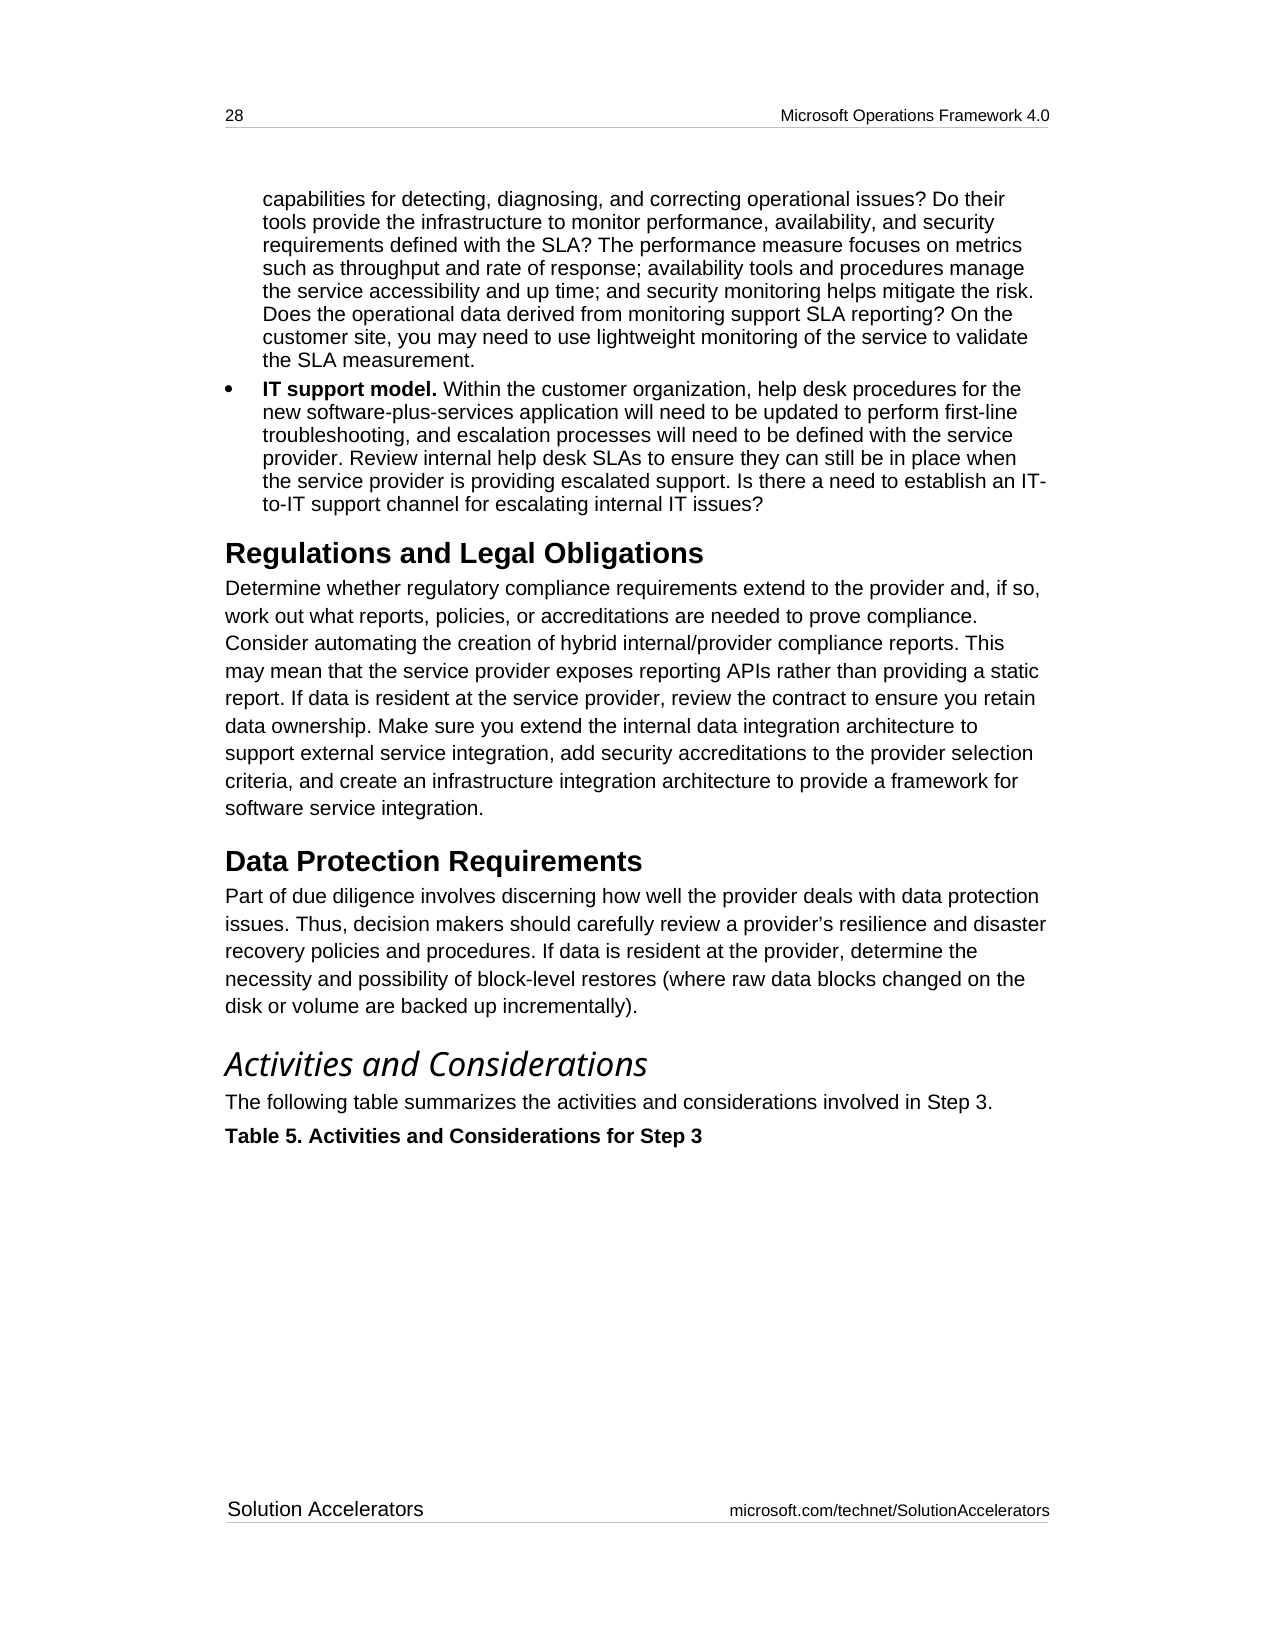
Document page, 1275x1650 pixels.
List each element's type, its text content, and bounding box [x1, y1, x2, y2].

list IT support model. Within the customer organization, help desk procedures for the new software-plus-services application will need to be updated to perform first-line troubleshooting, and escalation processes will need to be defined with the service provider. Review internal help desk SLAs to ensure they can still be in place when the service provider is providing escalated support. Is there a need to establish an IT-to-IT support channel for escalating internal IT issues? [225, 378, 1050, 516]
text Part of due diligence involves discerning how well the provider deals with data protection issues. Thus, decision makers should carefully review a provider’s resilience and disaster recovery policies and procedures. If data is resident at the provider, determine the necessity and possibility of block-level restores (where raw data blocks changed on the disk or volume are backed up incrementally). [225, 884, 1050, 1018]
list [225, 188, 1050, 372]
subtitle Data Protection Requirements [225, 844, 1050, 878]
text Determine whether regulatory compliance requirements extend to the provider and, if so, work out what reports, policies, or accreditations are needed to prove compliance. Consider automating the creation of hybrid internal/provider compliance reports. This may mean that the service provider exposes reporting APIs rather than providing a static report. If data is resident at the service provider, review the contract to ensure you retain data ownership. Make sure you extend the internal data integration architecture to support external service integration, add security accreditations to the provider selection criteria, and create an infrastructure integration architecture to provide a framework for software service integration. [225, 576, 1050, 820]
text The following table summarizes the activities and considerations involved in Step 3. [225, 1090, 1050, 1114]
subtitle Regulations and Legal Obligations [225, 536, 1050, 570]
subtitle Activities and Considerations [225, 1046, 1050, 1084]
text Table 5. Activities and Considerations for Step 3 [225, 1124, 1050, 1148]
